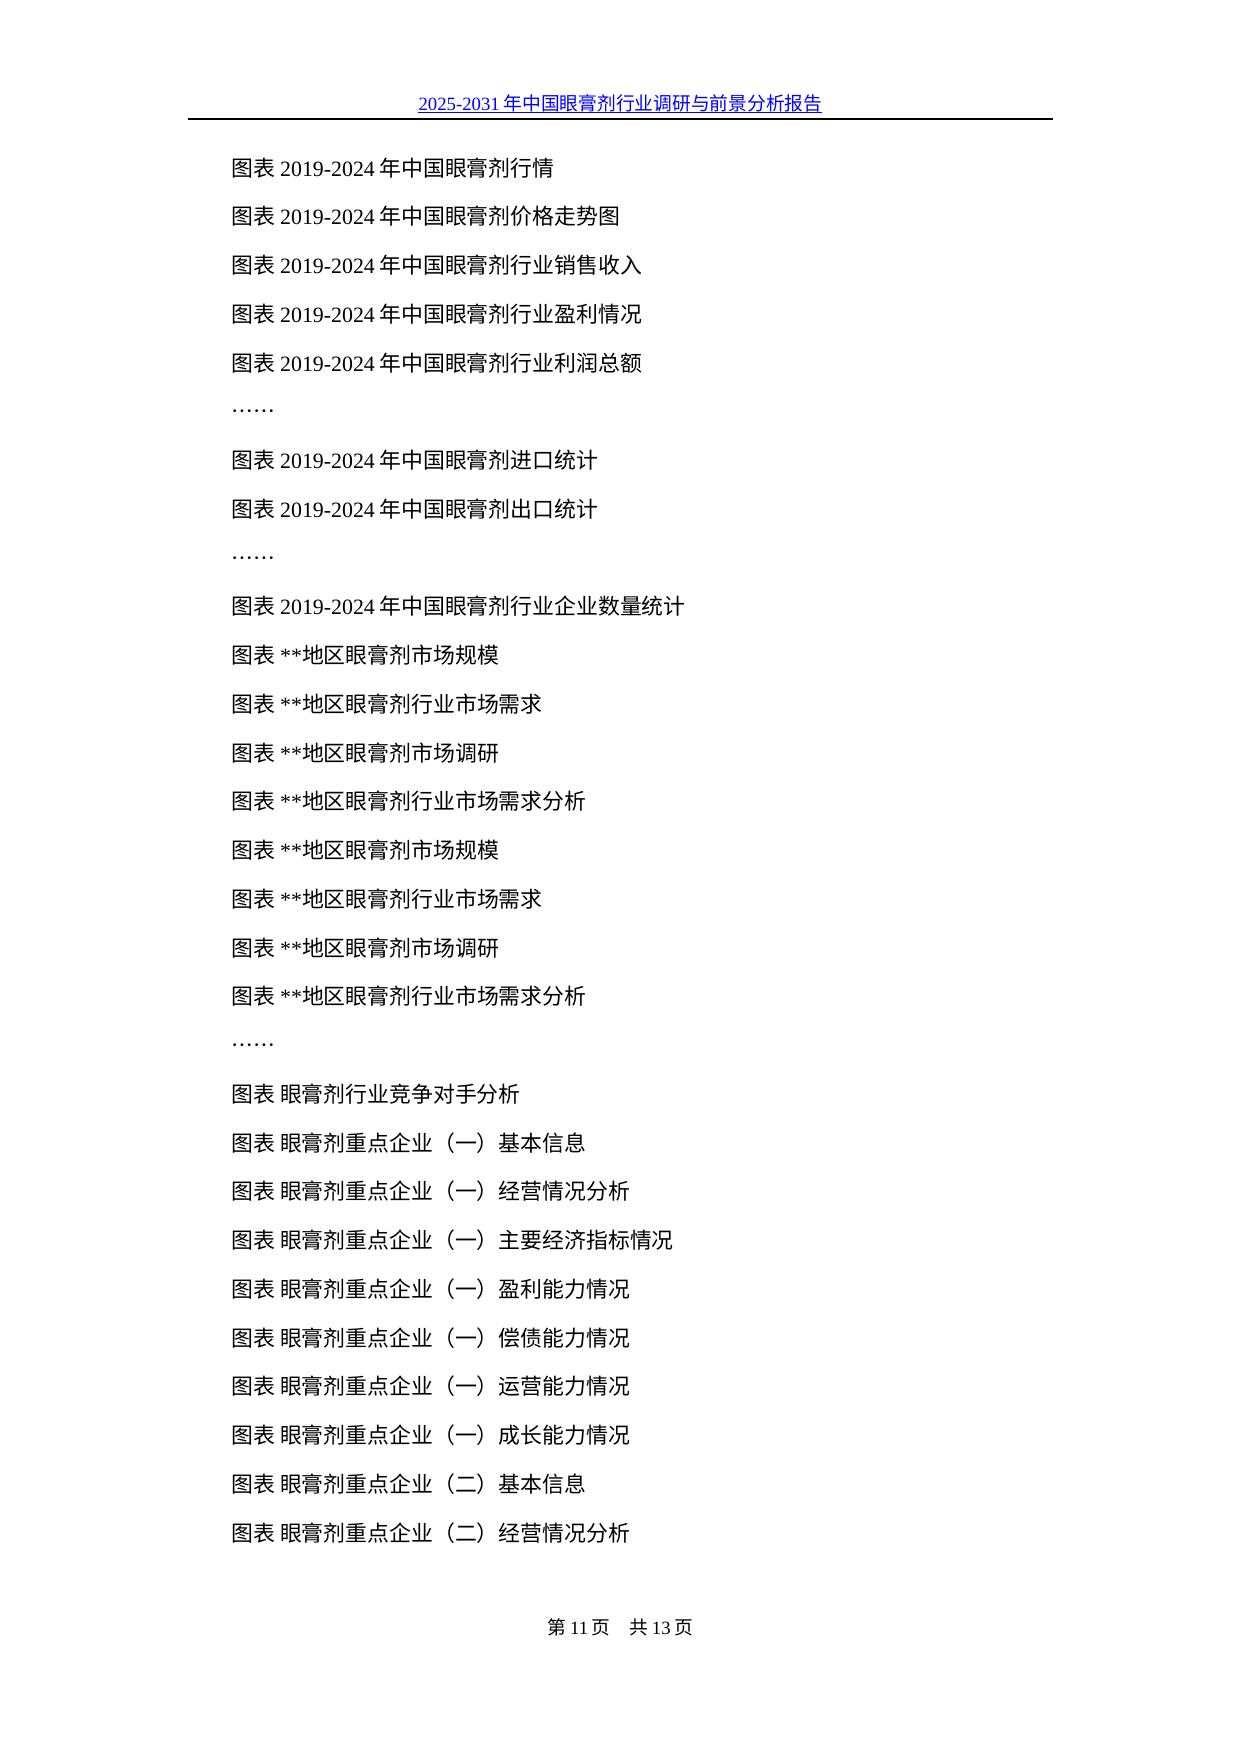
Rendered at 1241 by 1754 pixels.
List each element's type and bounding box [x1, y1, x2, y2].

text [187, 150, 1053, 1548]
